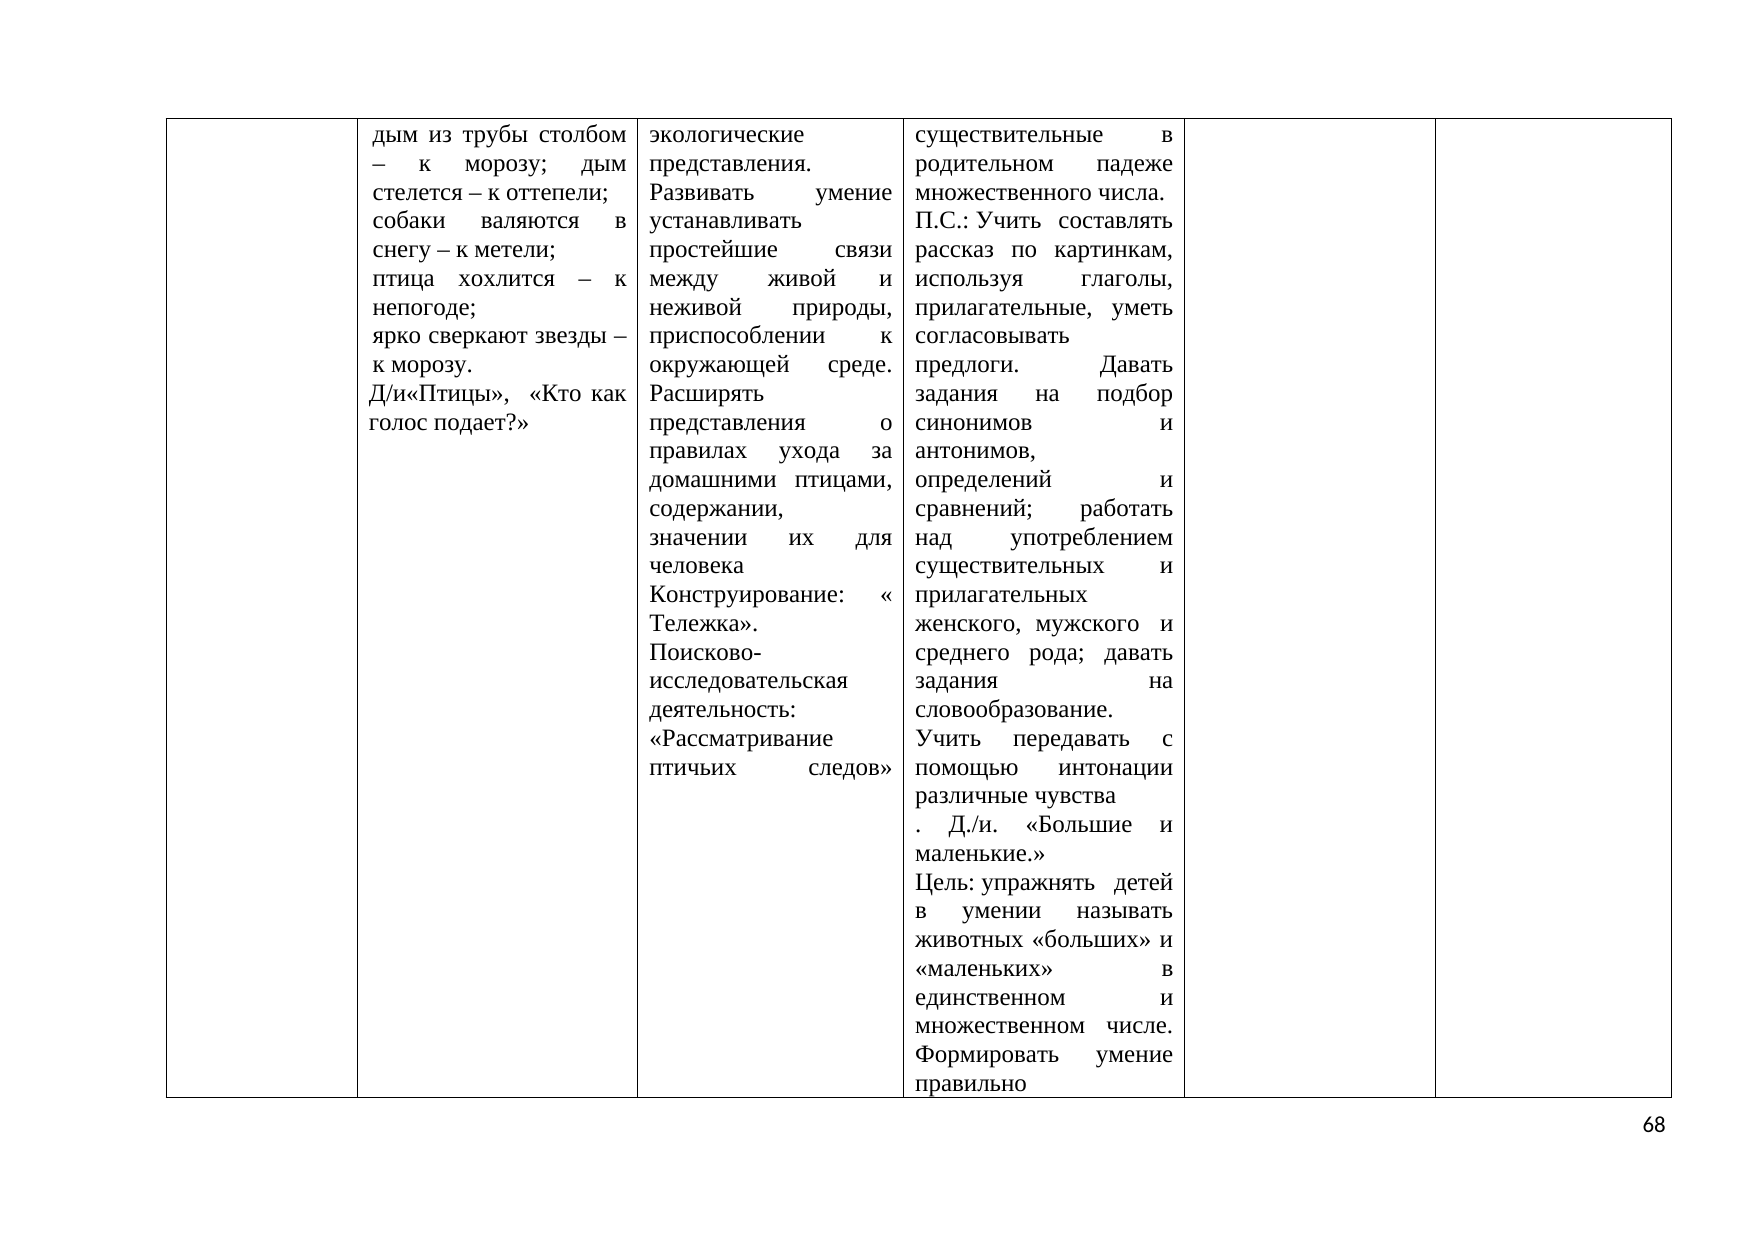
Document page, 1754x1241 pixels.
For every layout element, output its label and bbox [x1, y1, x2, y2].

table_cell [1436, 119, 1671, 1097]
table_cell [638, 119, 903, 1097]
table_cell [167, 119, 357, 1097]
table_cell [1185, 119, 1435, 1097]
table_cell [904, 119, 1184, 1097]
table_cell [358, 119, 637, 1097]
